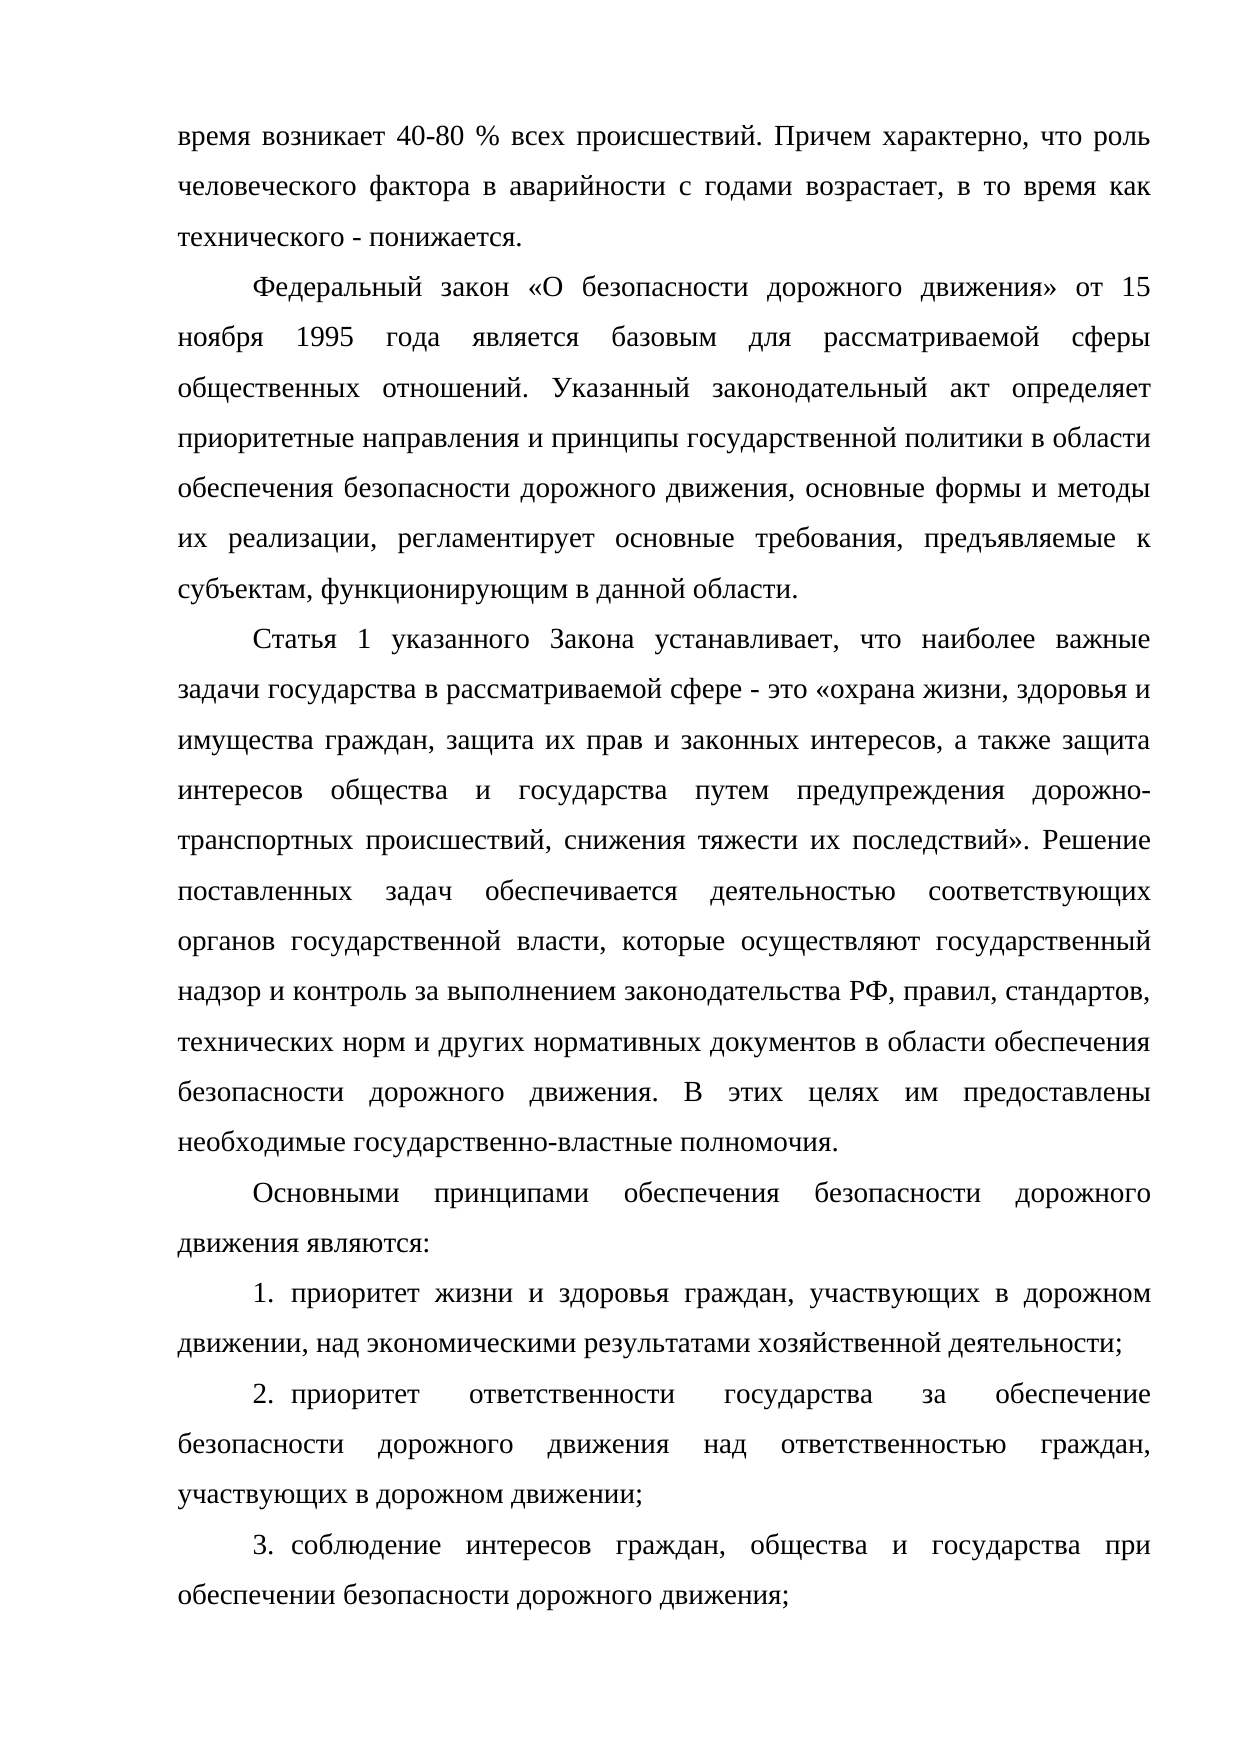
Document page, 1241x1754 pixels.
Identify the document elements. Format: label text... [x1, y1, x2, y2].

text Основными принципами обеспечения безопасности дорожного движения являются: [177, 1175, 1152, 1258]
text Статья 1 указанного Закона устанавливает, что наиболее важные задачи государства в рассматриваемой сфере - это «охрана жизни, здоровья и имущества граждан, защита их прав и законных интересов, а также защита интересов общества и государства путем предупреждения дорожно-транспортных происшествий, снижения тяжести их последствий». Решение поставленных задач обеспечивается деятельностью соответствующих органов государственной власти, которые осуществляют государственный надзор и контроль за выполнением законодательства РФ, правил, стандартов, технических норм и других нормативных документов в области обеспечения безопасности дорожного движения. В этих целях им предоставлены необходимые государственно-властные полномочия. [177, 621, 1152, 1158]
list приоритет жизни и здоровья граждан, участвующих в дорожном движении, над экономическими результатами хозяйственной деятельности; [177, 1275, 1152, 1359]
list приоритет ответственности государства за обеспечение безопасности дорожного движения над ответственностью граждан, участвующих в дорожном движении; [177, 1376, 1152, 1510]
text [177, 118, 1152, 252]
text Федеральный закон «О безопасности дорожного движения» от 15 ноября 1995 года является базовым для рассматриваемой сферы общественных отношений. Указанный законодательный акт определяет приоритетные направления и принципы государственной политики в области обеспечения безопасности дорожного движения, основные формы и методы их реализации, регламентирует основные требования, предъявляемые к субъектам, функционирующим в данной области. [177, 269, 1152, 604]
list соблюдение интересов граждан, общества и государства при обеспечении безопасности дорожного движения; [177, 1527, 1152, 1611]
